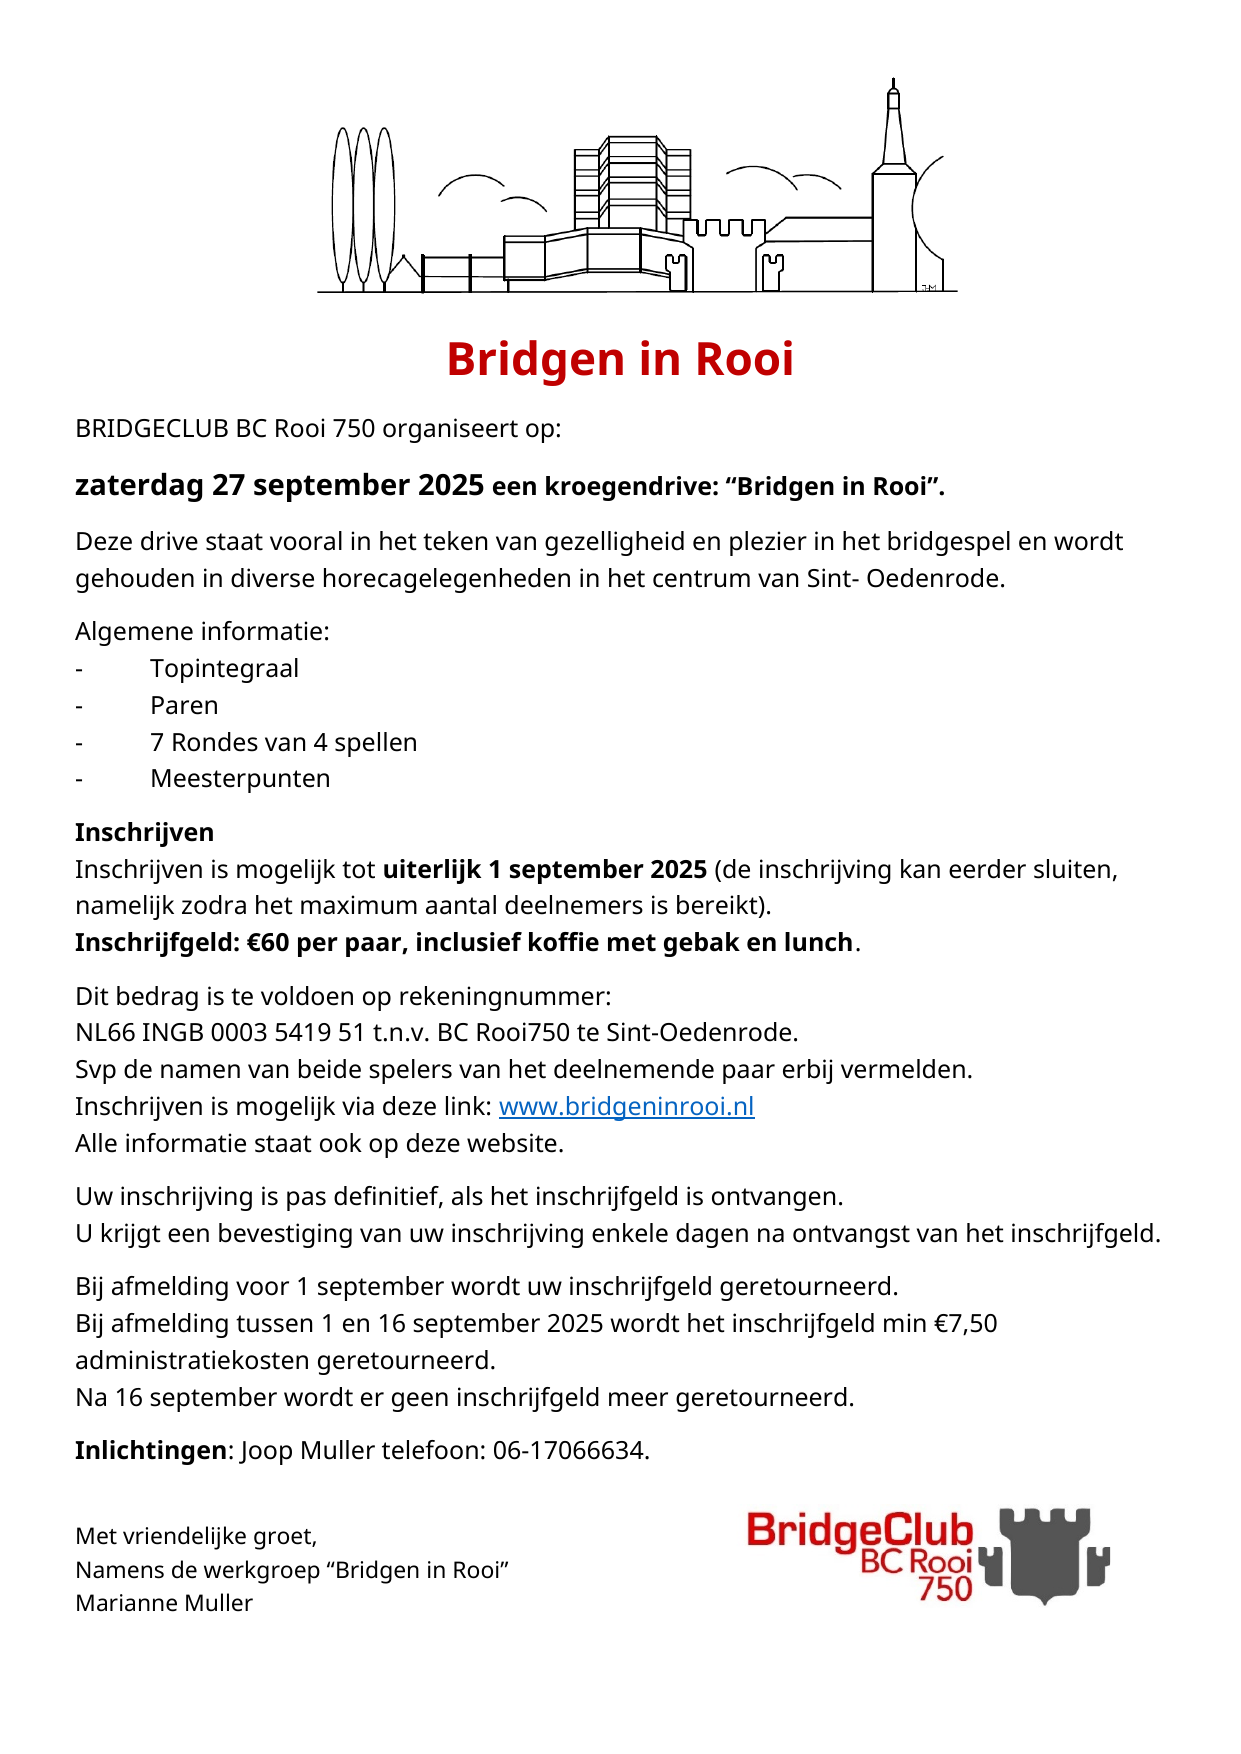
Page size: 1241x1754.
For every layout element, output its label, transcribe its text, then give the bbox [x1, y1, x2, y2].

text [75, 1486, 1165, 1619]
text Deze drive staat vooral in het teken van gezelligheid en plezier in het bridgespel en wordt gehouden in diverse horecagelegenheden in het centrum van Sint- Oedenrode. [75, 524, 1165, 594]
text Bij afmelding voor 1 september wordt uw inschrijfgeld geretourneerd. Bij afmelding tussen 1 en 16 september 2025 wordt het inschrijfgeld min €7,50 administratiekosten geretourneerd. Na 16 september wordt er geen inschrijfgeld meer geretourneerd. [75, 1269, 1165, 1413]
picture [313, 75, 958, 296]
text zaterdag 27 september 2025 een kroegendrive: “Bridgen in Rooi”. [75, 464, 1165, 504]
picture [736, 1504, 1111, 1608]
text Uw inschrijving is pas definitief, als het inschrijfgeld is ontvangen. U krijgt een bevestiging van uw inschrijving enkele dagen na ontvangst van het inschrijfgeld. [75, 1179, 1165, 1249]
text Inlichtingen: Joop Muller telefoon: 06-17066634. [75, 1433, 1165, 1467]
text Dit bedrag is te voldoen op rekeningnummer: NL66 INGB 0003 5419 51 t.n.v. BC Rooi750 te Sint-Oedenrode. Svp de namen van beide spelers van het deelnemende paar erbij vermelden. Inschrijven is mogelijk via deze link: www.bridgeninrooi.nl Alle informatie staat ook op deze website. [75, 978, 1165, 1159]
text Inschrijven Inschrijven is mogelijk tot uiterlijk 1 september 2025 (de inschrijving kan eerder sluiten, namelijk zodra het maximum aantal deelnemers is bereikt). Inschrijfgeld: €60 per paar, inclusief koffie met gebak en lunch. [75, 814, 1165, 959]
text Algemene informatie: - Topintegraal - Paren - 7 Rondes van 4 spellen - Meesterpunten [75, 614, 1165, 795]
text Bridgen in Rooi [75, 327, 1165, 389]
text BRIDGECLUB BC Rooi 750 organiseert op: [75, 411, 1165, 445]
